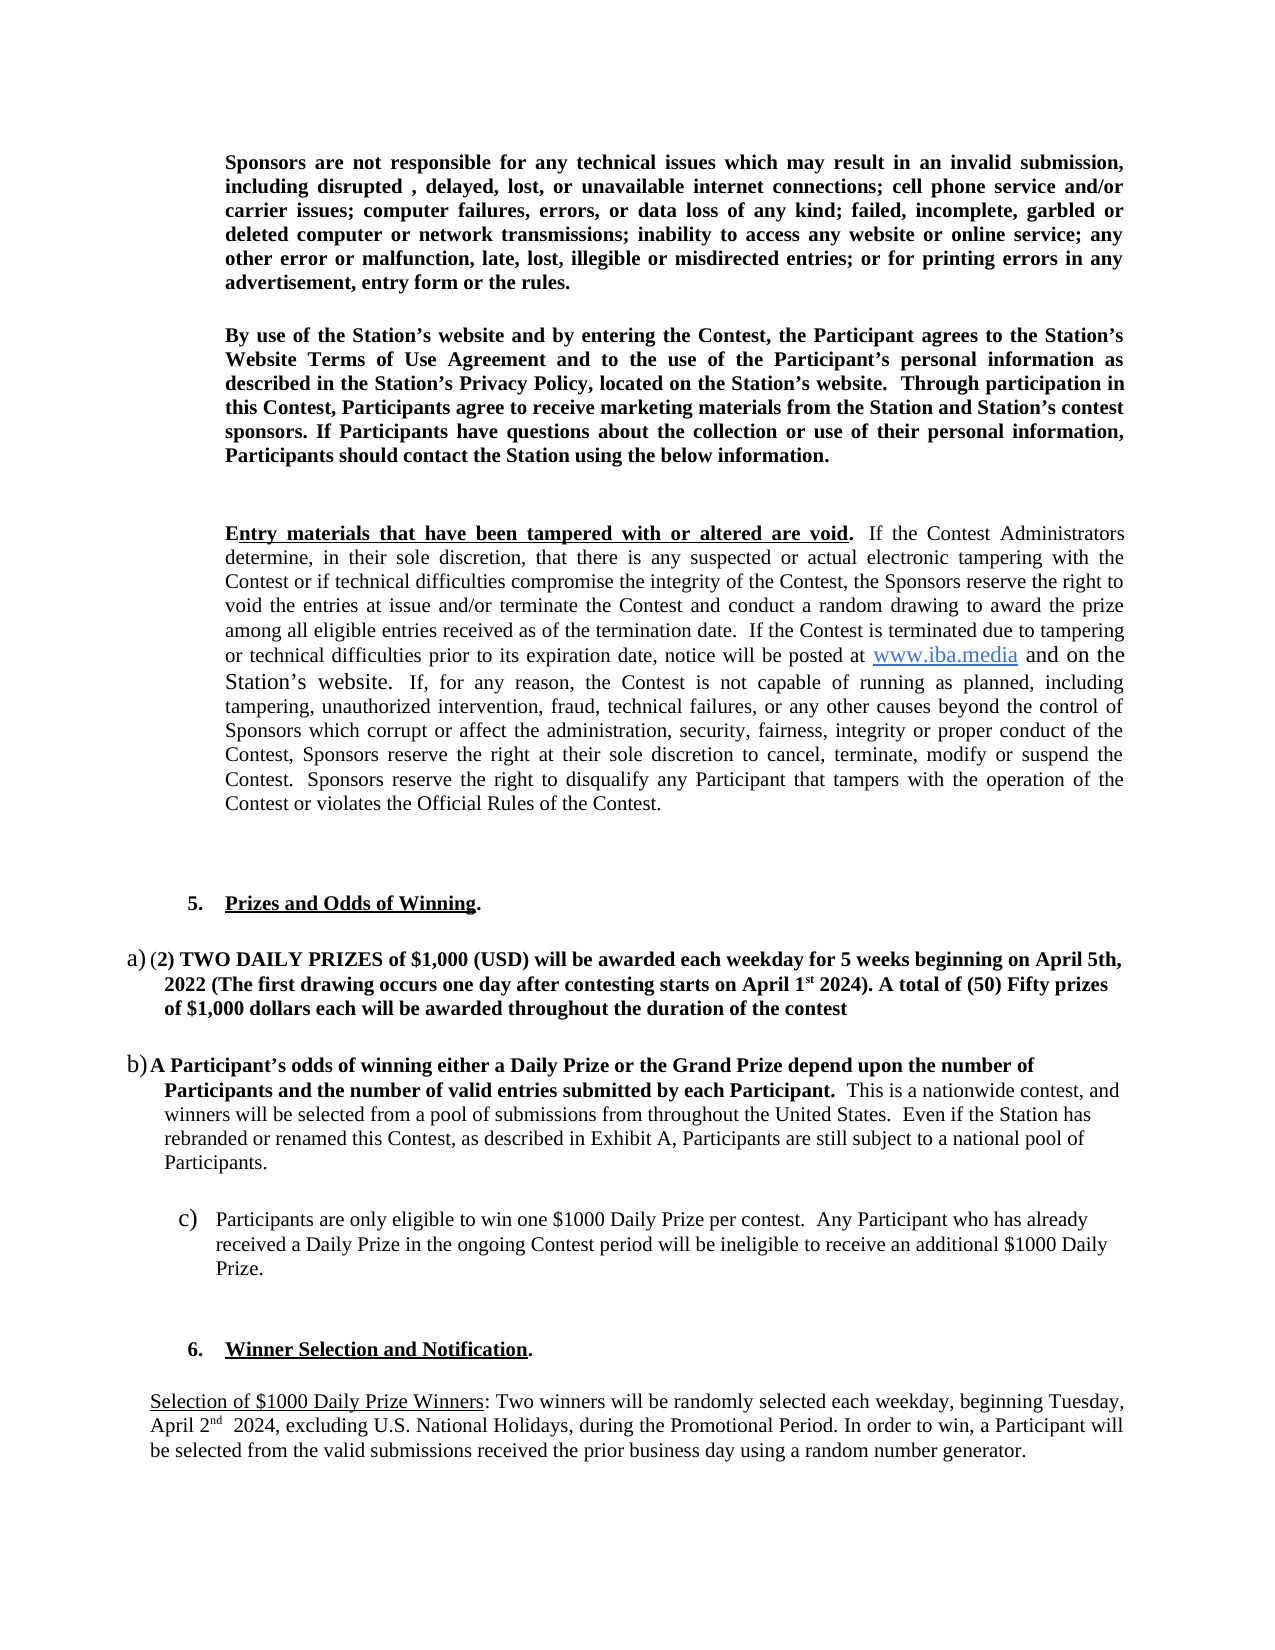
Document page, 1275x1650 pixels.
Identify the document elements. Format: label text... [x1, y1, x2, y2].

list (2) TWO DAILY PRIZES of $1,000 (USD) will be awarded each weekday for 5 weeks beginning on April 5th, 2022 (The first drawing occurs one day after contesting starts on April 1st 2024). A total of (50) Fifty prizes of $1,000 dollars each will be awarded throughout the duration of the contest [127, 943, 1125, 1020]
list Winner Selection and Notification. [187, 1337, 1125, 1361]
list Prizes and Odds of Winning. [187, 891, 1125, 915]
text Selection of $1000 Daily Prize Winners: Two winners will be randomly selected each weekday, beginning Tuesday, April 2nd 2024, excluding U.S. National Holidays, during the Promotional Period. In order to win, a Participant will be selected from the valid submissions received the prior business day using a random number generator. [150, 1389, 1125, 1462]
text By use of the Station’s website and by entering the Contest, the Participant agrees to the Station’s Website Terms of Use Agreement and to the use of the Participant’s personal information as described in the Station’s Privacy Policy, located on the Station’s website. Through participation in this Contest, Participants agree to receive marketing materials from the Station and Station’s contest sponsors. If Participants have questions about the collection or use of their personal information, Participants should contact the Station using the below information. [225, 323, 1125, 467]
text Sponsors are not responsible for any technical issues which may result in an invalid submission, including disrupted , delayed, lost, or unavailable internet connections; cell phone service and/or carrier issues; computer failures, errors, or data loss of any kind; failed, incomplete, garbled or deleted computer or network transmissions; inability to access any website or online service; any other error or malfunction, late, lost, illegible or misdirected entries; or for printing errors in any advertisement, entry form or the rules. [225, 150, 1125, 294]
list A Participant’s odds of winning either a Daily Prize or the Grand Prize depend upon the number of Participants and the number of valid entries submitted by each Participant. This is a nationwide contest, and winners will be selected from a pool of submissions from throughout the United States. Even if the Station has rebranded or renamed this Contest, as described in Exhibit A, Participants are still subject to a national pool of Participants. [127, 1049, 1125, 1174]
list Participants are only eligible to win one $1000 Daily Prize per contest. Any Participant who has already received a Daily Prize in the ongoing Contest period will be ineligible to receive an additional $1000 Daily Prize. [178, 1203, 1125, 1280]
text Entry materials that have been tampered with or altered are void. If the Contest Administrators determine, in their sole discretion, that there is any suspected or actual electronic tampering with the Contest or if technical difficulties compromise the integrity of the Contest, the Sponsors reserve the right to void the entries at issue and/or terminate the Contest and conduct a random drawing to award the prize among all eligible entries received as of the termination date. If the Contest is terminated due to tampering or technical difficulties prior to its expiration date, notice will be posted at www.iba.media and on the Station’s website. If, for any reason, the Contest is not capable of running as planned, including tampering, unauthorized intervention, fraud, technical failures, or any other causes beyond the control of Sponsors which corrupt or affect the administration, security, fairness, integrity or proper conduct of the Contest, Sponsors reserve the right at their sole discretion to cancel, terminate, modify or suspend the Contest. Sponsors reserve the right to disqualify any Participant that tampers with the operation of the Contest or violates the Official Rules of the Contest. [225, 521, 1125, 814]
